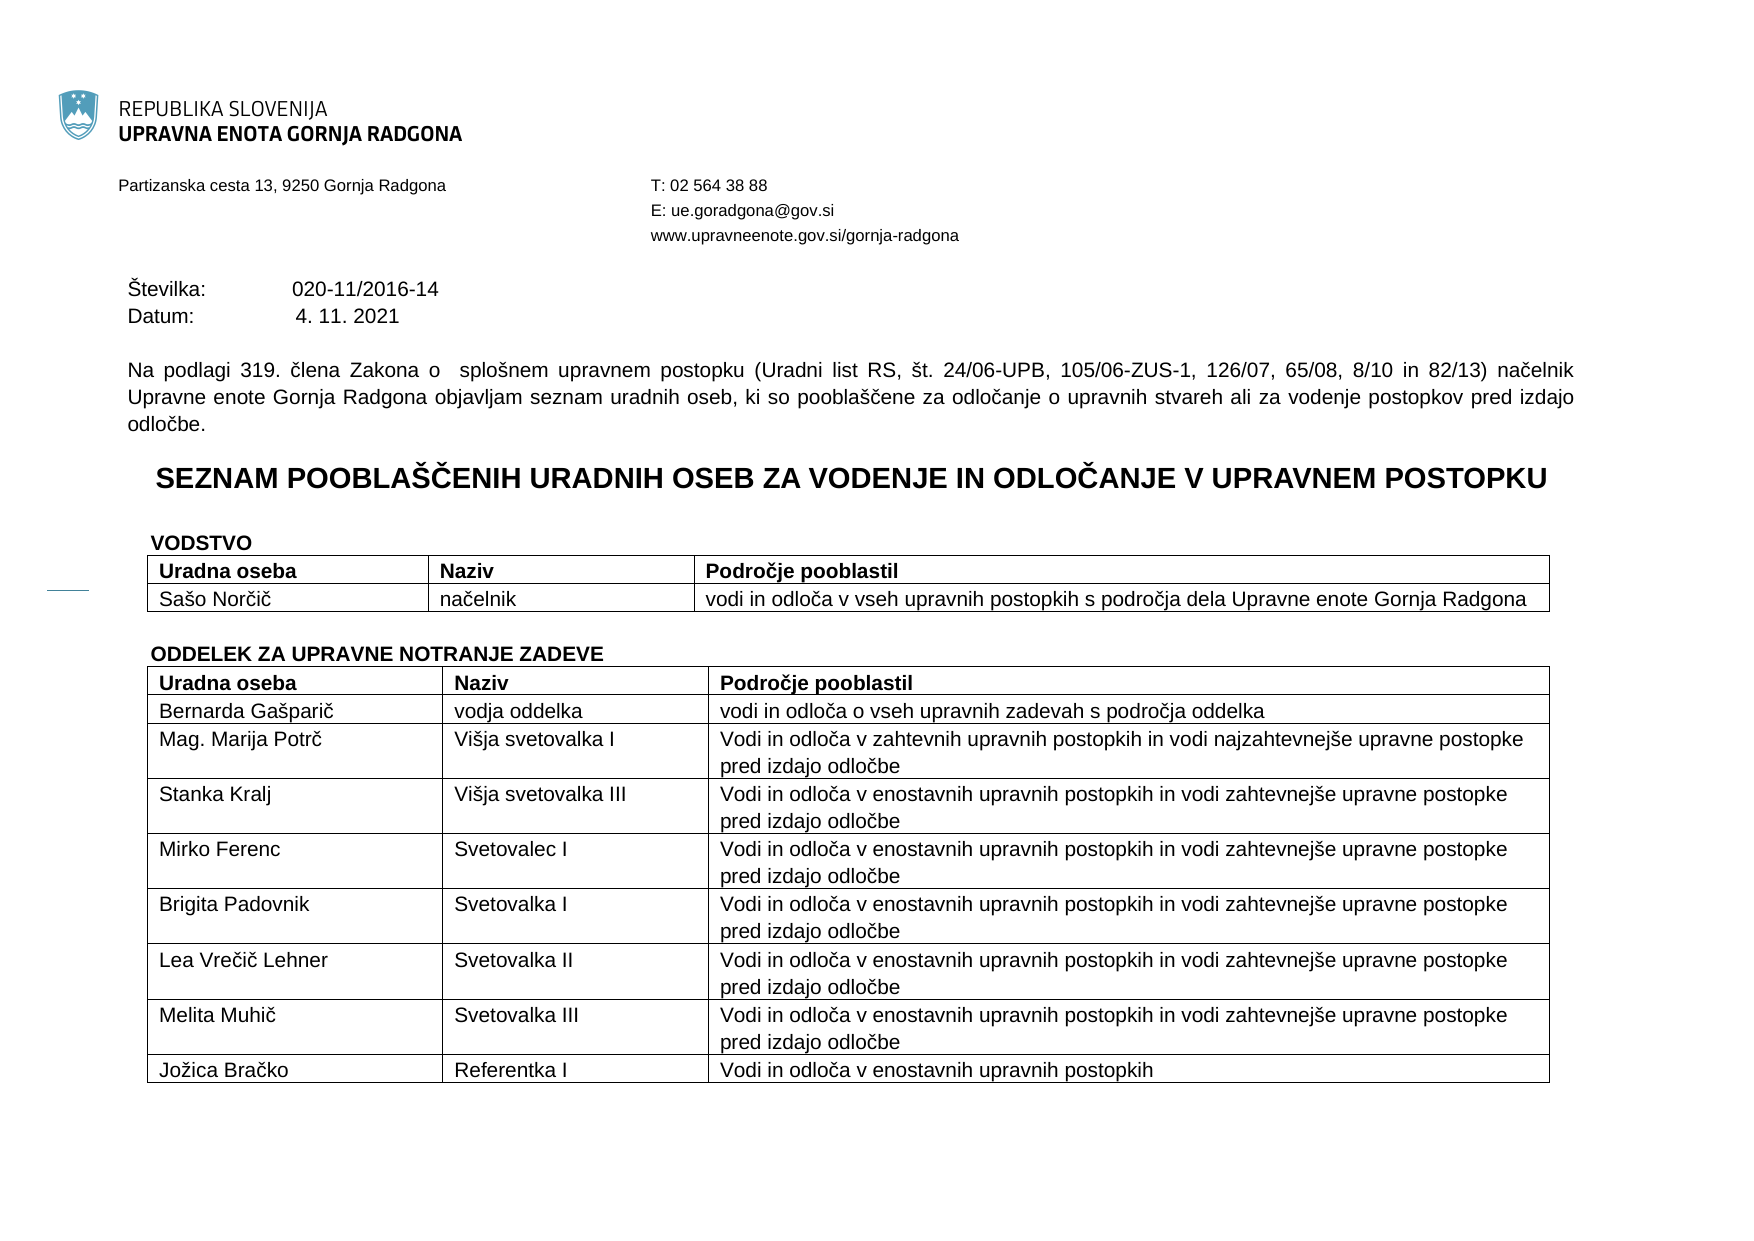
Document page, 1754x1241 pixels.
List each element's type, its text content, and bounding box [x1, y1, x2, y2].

table_header Uradna oseba [148, 667, 442, 694]
table_header Uradna oseba [148, 556, 428, 583]
table_cell Jožica Bračko [148, 1055, 442, 1082]
table_cell Referentka I [443, 1055, 708, 1082]
table_cell Melita Muhič [148, 1000, 442, 1054]
table_cell Vodi in odloča v enostavnih upravnih postopkih in vodi zahtevnejše upravne postopke pred izdajo odločbe [709, 944, 1549, 998]
table_header Naziv [443, 667, 708, 694]
table_header Področje pooblastil [695, 556, 1549, 583]
table_cell načelnik [429, 584, 694, 611]
table_cell Višja svetovalka III [443, 779, 708, 833]
table_cell Vodi in odloča v enostavnih upravnih postopkih in vodi zahtevnejše upravne postopke pred izdajo odločbe [709, 1000, 1549, 1054]
table_cell Lea Vrečič Lehner [148, 944, 442, 998]
table_cell vodja oddelka [443, 695, 708, 722]
table_header Področje pooblastil [709, 667, 1549, 694]
table_cell Mirko Ferenc [148, 834, 442, 888]
table_cell Mag. Marija Potrč [148, 724, 442, 778]
text Datum: 4. 11. 2021 [118, 300, 1577, 327]
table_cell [709, 1055, 1549, 1082]
text Številka: 020-11/2016-14 [118, 273, 1577, 300]
table_cell Bernarda Gašparič [148, 695, 442, 722]
table_cell Vodi in odloča v enostavnih upravnih postopkih in vodi zahtevnejše upravne postopke pred izdajo odločbe [709, 889, 1549, 943]
table_cell vodi in odloča v vseh upravnih postopkih s področja dela Upravne enote Gornja Radgona [695, 584, 1549, 611]
table_cell Stanka Kralj [148, 779, 442, 833]
text VODSTVO [118, 528, 1577, 555]
table_cell Vodi in odloča v enostavnih upravnih postopkih in vodi zahtevnejše upravne postopke pred izdajo odločbe [709, 779, 1549, 833]
table_header Naziv [429, 556, 694, 583]
table_cell Vodi in odloča v enostavnih upravnih postopkih in vodi zahtevnejše upravne postopke pred izdajo odločbe [709, 834, 1549, 888]
table_cell Vodi in odloča v zahtevnih upravnih postopkih in vodi najzahtevnejše upravne postopke pred izdajo odločbe [709, 724, 1549, 778]
subtitle SEZNAM POOBLAŠČENIH URADNIH OSEB ZA VODENJE IN ODLOČANJE V UPRAVNEM POSTOPKU [118, 461, 1577, 494]
table_cell Sašo Norčič [148, 584, 428, 611]
table_cell Svetovalka II [443, 944, 708, 998]
table_cell Svetovalec I [443, 834, 708, 888]
table_cell vodi in odloča o vseh upravnih zadevah s področja oddelka [709, 695, 1549, 722]
text ODDELEK ZA UPRAVNE NOTRANJE ZADEVE [118, 639, 1577, 666]
table_cell Svetovalka III [443, 1000, 708, 1054]
table_cell Višja svetovalka I [443, 724, 708, 778]
table_cell Brigita Padovnik [148, 889, 442, 943]
table_cell Svetovalka I [443, 889, 708, 943]
text Na podlagi 319. člena Zakona o splošnem upravnem postopku (Uradni list RS, št. 24/06-UPB, 105/06-ZUS-1, 126/07, 65/08, 8/10 in 82/13) načelnik Upravne enote Gornja Radgona objavljam seznam uradnih oseb, ki so pooblaščene za odločanje o upravnih stvareh ali za vodenje postopkov pred izdajo odločbe. [118, 354, 1577, 436]
